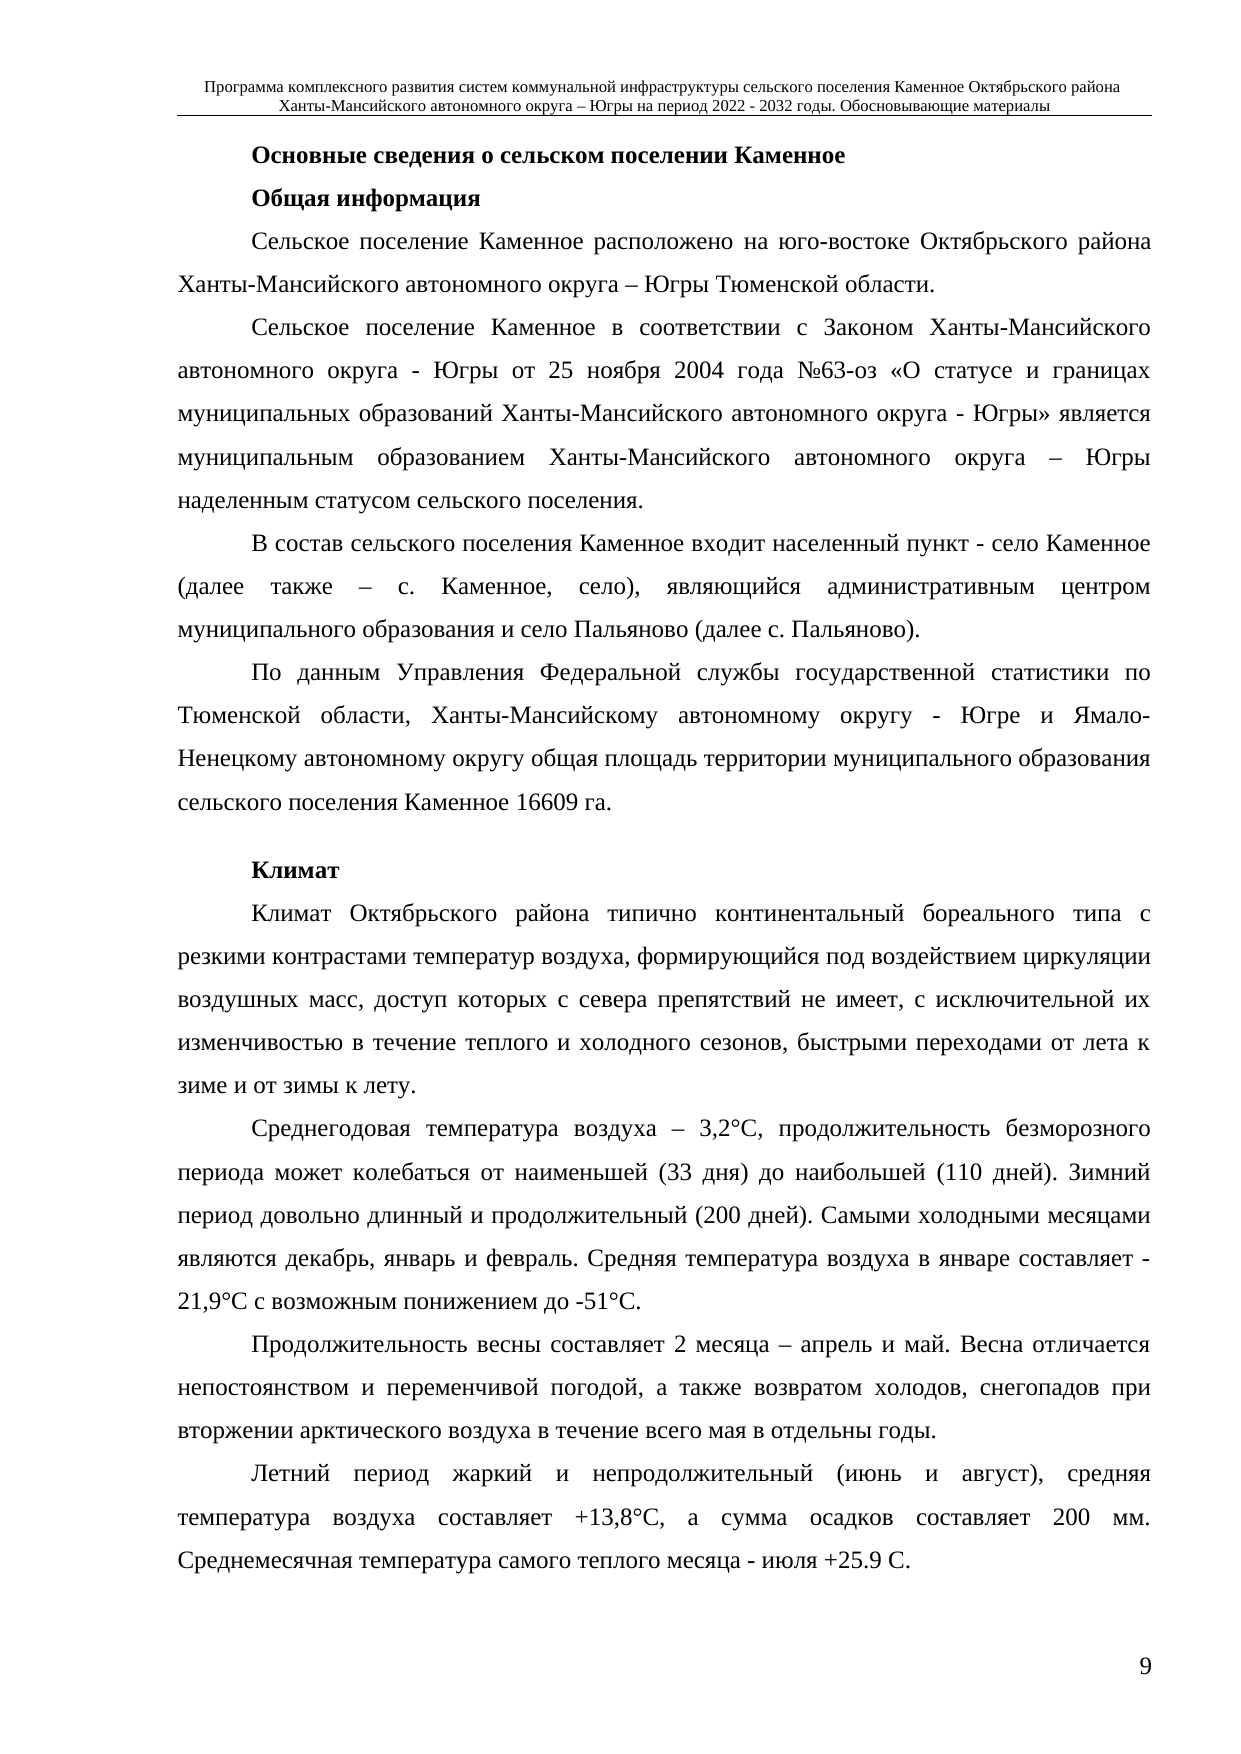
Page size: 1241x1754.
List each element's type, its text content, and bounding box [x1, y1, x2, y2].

text Основные сведения о сельском поселении Каменное [177, 140, 1152, 168]
text Климат Октябрьского района типично континентальный бореального типа с резкими контрастами температур воздуха, формирующийся под воздействием циркуляции воздушных масс, доступ которых с севера препятствий не имеет, с исключительной их изменчивостью в течение теплого и холодного сезонов, быстрыми переходами от лета к зиме и от зимы к лету. [177, 898, 1152, 1099]
text Климат [177, 855, 1152, 883]
text По данным Управления Федеральной службы государственной статистики по Тюменской области, Ханты-Мансийскому автономному округу - Югре и Ямало-Ненецкому автономному округу общая площадь территории муниципального образования сельского поселения Каменное 16609 га. [177, 657, 1152, 815]
text Сельское поселение Каменное расположено на юго-востоке Октябрьского района Ханты-Мансийского автономного округа – Югры Тюменской области. [177, 226, 1152, 298]
text Среднегодовая температура воздуха – 3,2°С, продолжительность безморозного периода может колебаться от наименьшей (33 дня) до наибольшей (110 дней). Зимний период довольно длинный и продолжительный (200 дней). Самыми холодными месяцами являются декабрь, январь и февраль. Средняя температура воздуха в январе составляет -21,9°С с возможным понижением до -51°С. [177, 1113, 1152, 1315]
text Сельское поселение Каменное в соответствии с Законом Ханты-Мансийского автономного округа - Югры от 25 ноября 2004 года №63-оз «О статусе и границах муниципальных образований Ханты-Мансийского автономного округа - Югры» является муниципальным образованием Ханты-Мансийского автономного округа – Югры наделенным статусом сельского поселения. [177, 312, 1152, 513]
text В состав сельского поселения Каменное входит населенный пункт - село Каменное (далее также – с. Каменное, село), являющийся административным центром муниципального образования и село Пальяново (далее с. Пальяново). [177, 528, 1152, 643]
text Продолжительность весны составляет 2 месяца – апрель и май. Весна отличается непостоянством и переменчивой погодой, а также возвратом холодов, снегопадов при вторжении арктического воздуха в течение всего мая в отдельны годы. [177, 1329, 1152, 1444]
text Общая информация [177, 183, 1152, 212]
text Летний период жаркий и непродолжительный (июнь и август), средняя температура воздуха составляет +13,8°С, а сумма осадков составляет 200 мм. Среднемесячная температура самого теплого месяца - июля +25.9 С. [177, 1458, 1152, 1573]
